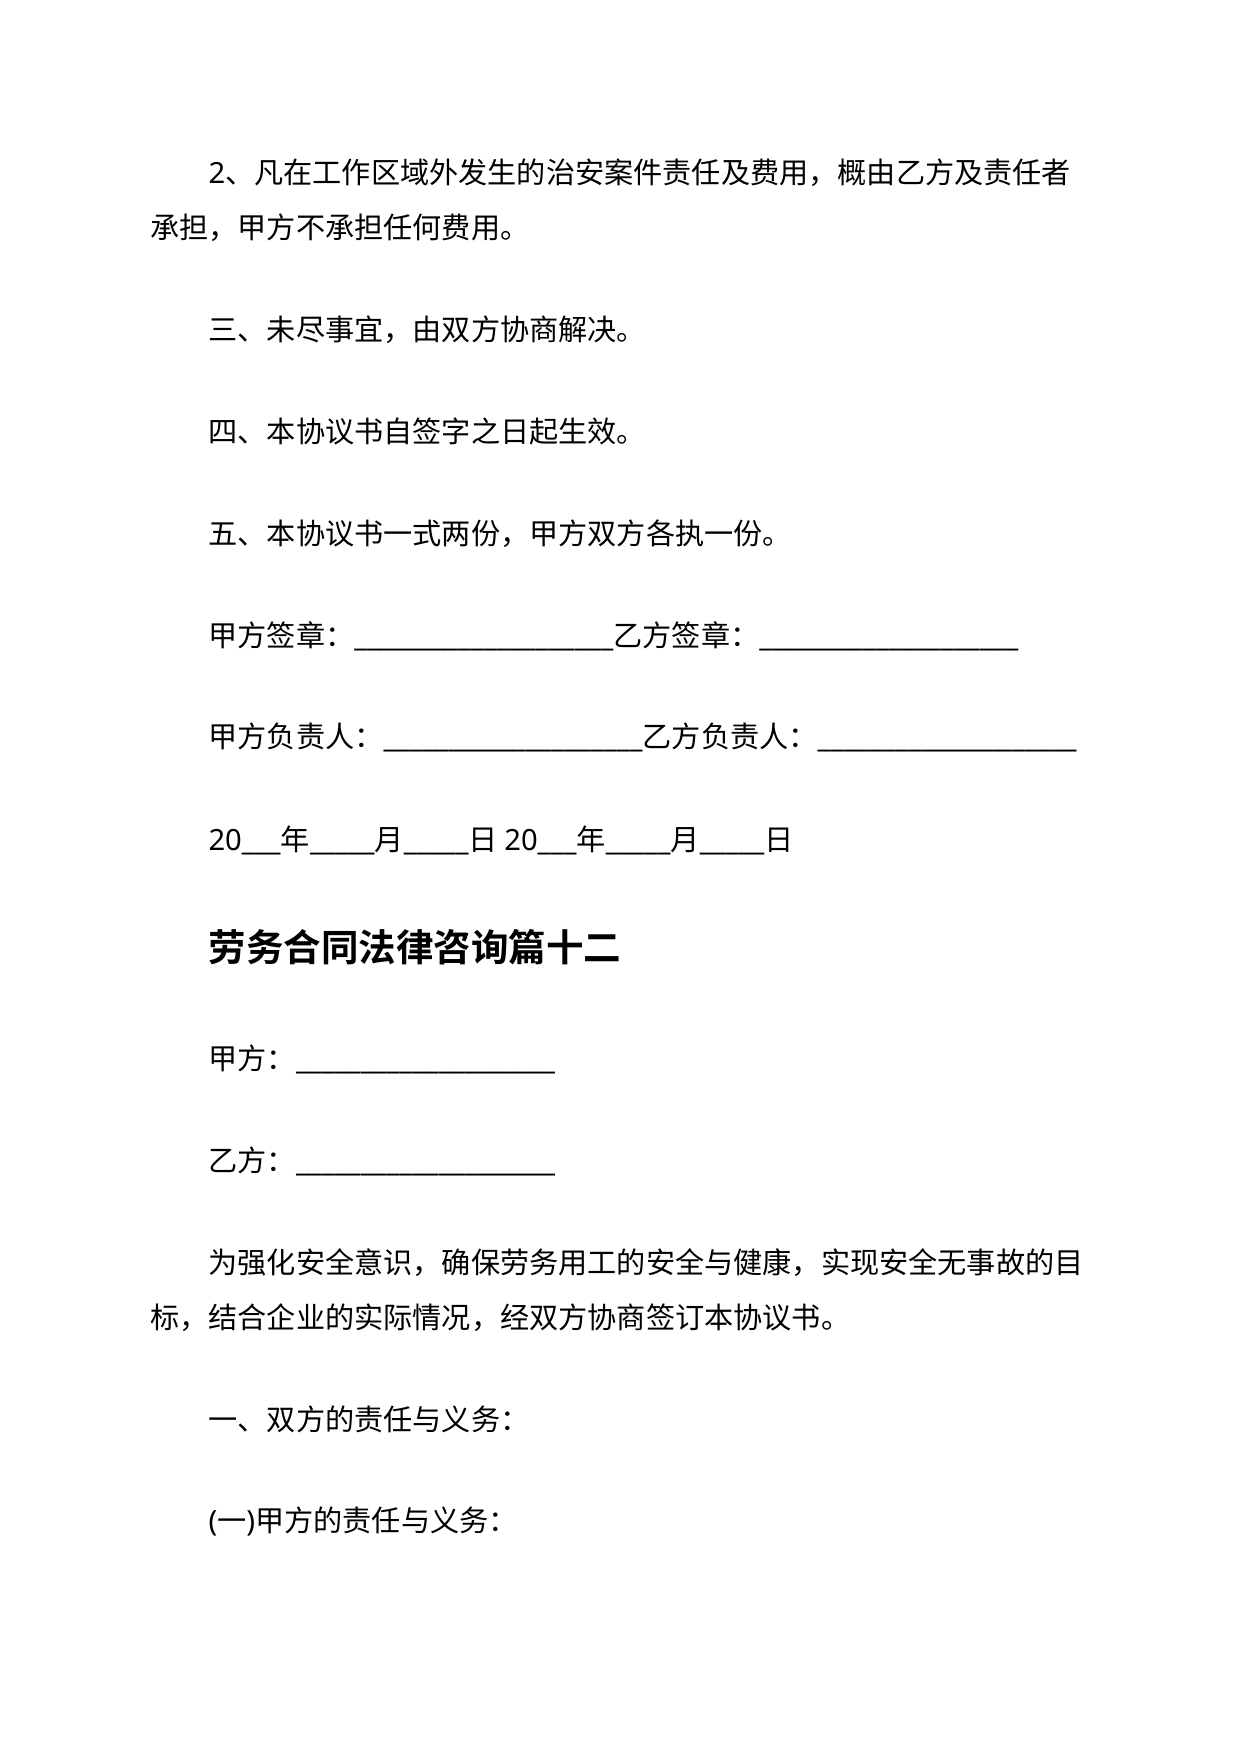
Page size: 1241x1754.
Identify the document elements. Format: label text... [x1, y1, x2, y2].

text 甲方：____________________ [150, 1035, 1090, 1078]
text 乙方：____________________ [150, 1137, 1090, 1180]
text 三、未尽事宜，由双方协商解决。 [150, 307, 1090, 349]
text 2、凡在工作区域外发生的治安案件责任及费用，概由乙方及责任者承担，甲方不承担任何费用。 [150, 150, 1090, 247]
text 四、本协议书自签字之日起生效。 [150, 408, 1090, 451]
text 五、本协议书一式两份，甲方双方各执一份。 [150, 510, 1090, 553]
text 甲方负责人：____________________乙方负责人：____________________ [150, 714, 1090, 756]
text (一)甲方的责任与义务： [150, 1498, 1090, 1540]
text 劳务合同法律咨询篇十二 [150, 918, 1090, 972]
text 为强化安全意识，确保劳务用工的安全与健康，实现安全无事故的目标，结合企业的实际情况，经双方协商签订本协议书。 [150, 1239, 1090, 1337]
text 甲方签章：____________________乙方签章：____________________ [150, 612, 1090, 654]
text 一、双方的责任与义务： [150, 1396, 1090, 1438]
text 20___年_____月_____日 20___年_____月_____日 [150, 816, 1090, 858]
